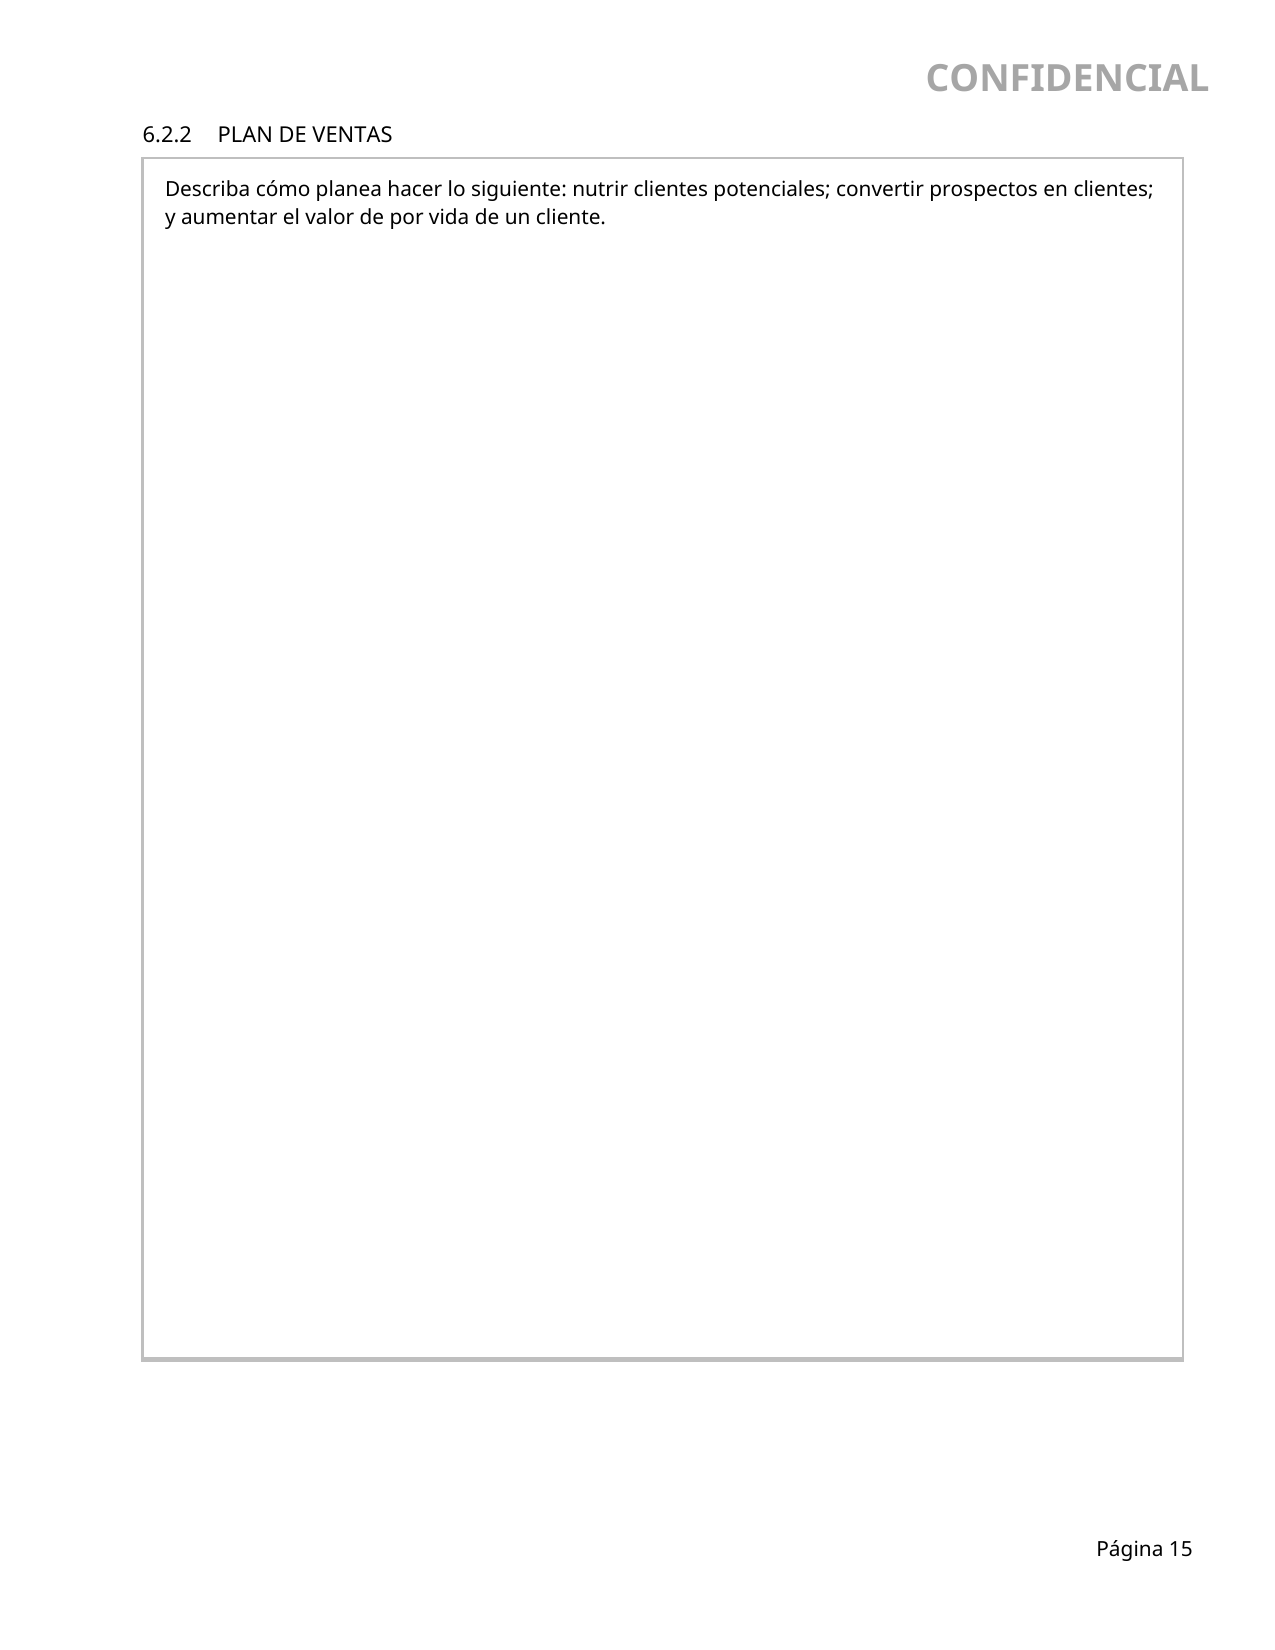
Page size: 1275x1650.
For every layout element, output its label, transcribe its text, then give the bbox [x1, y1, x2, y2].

subtitle PLAN DE VENTAS [142, 119, 1200, 148]
table_header Describa cómo planea hacer lo siguiente: nutrir clientes potenciales; convertir prospectos en clientes; y aumentar el valor de por vida de un cliente. [144, 159, 1182, 1357]
